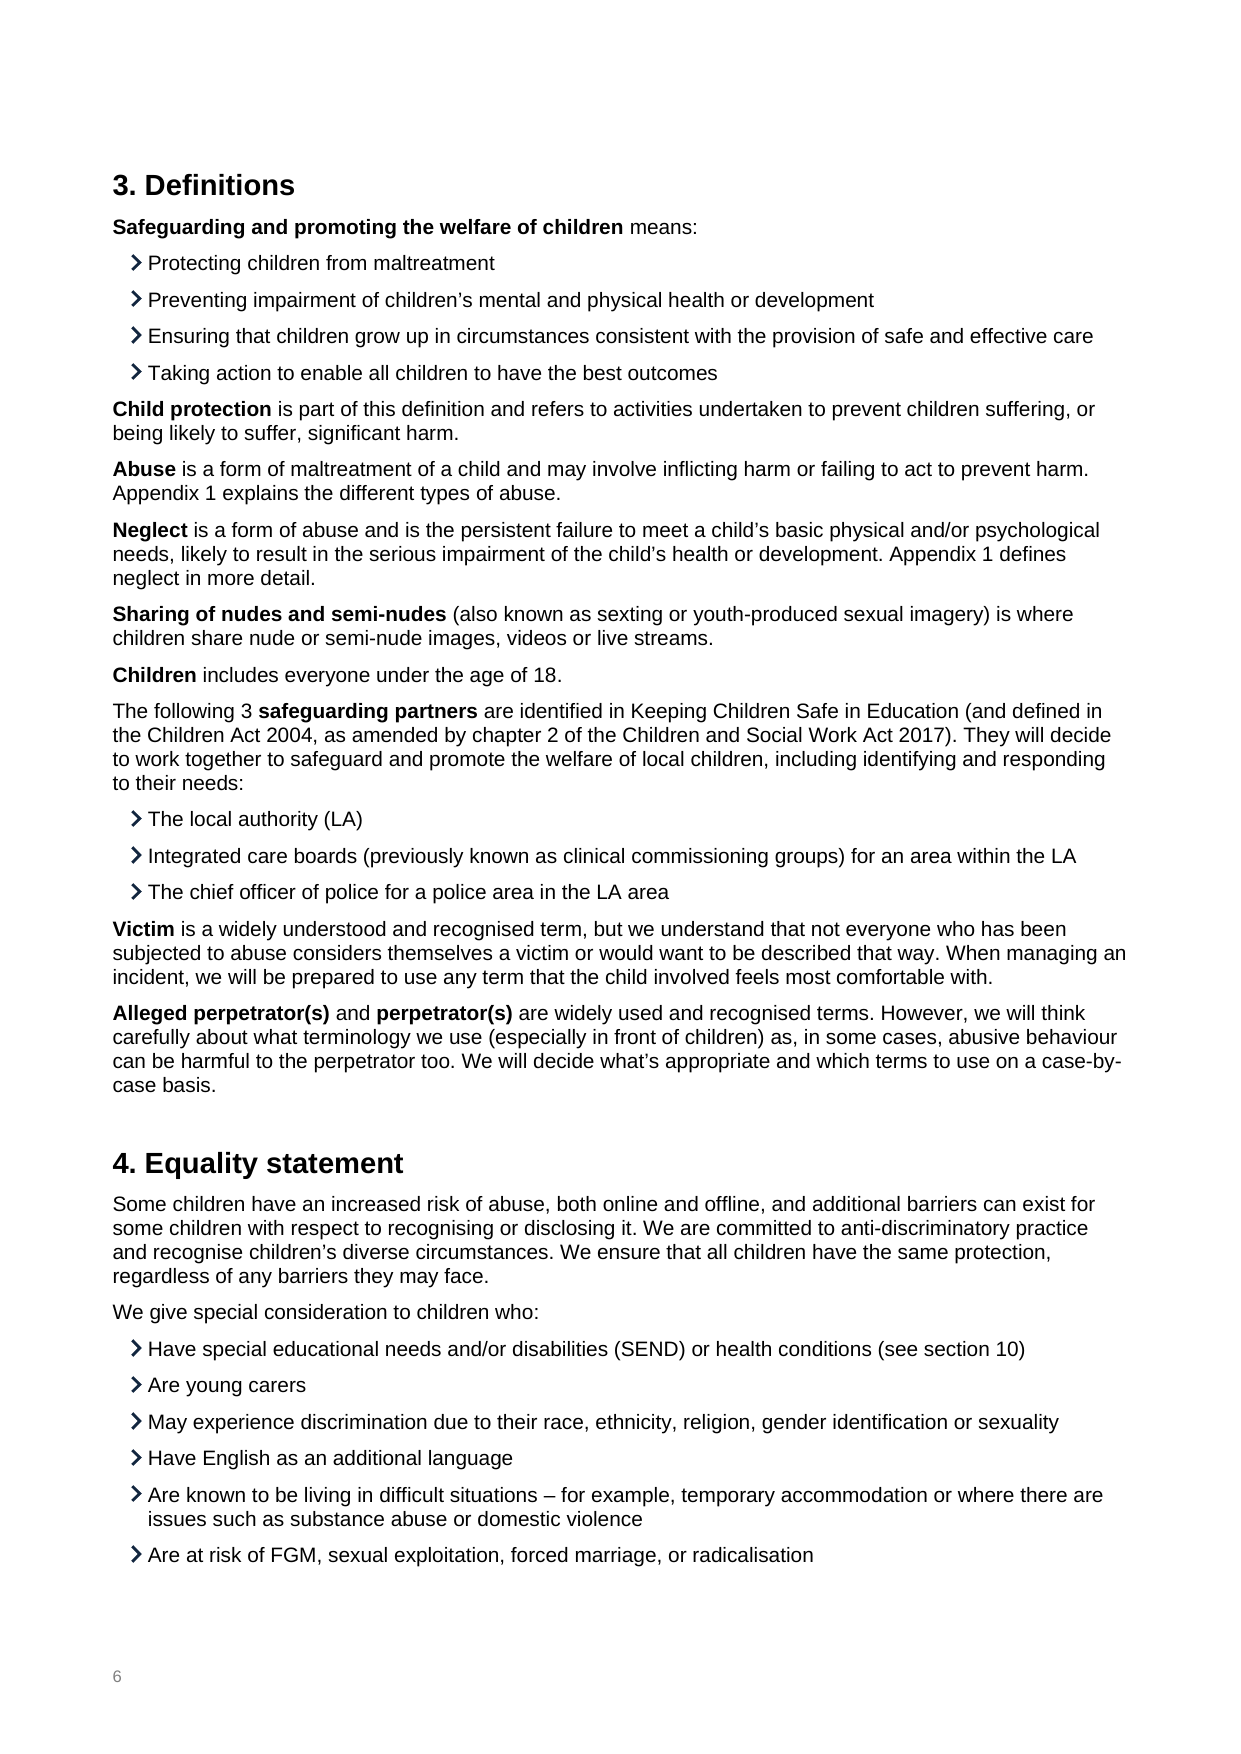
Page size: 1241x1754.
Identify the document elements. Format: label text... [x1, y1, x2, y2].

list Ensuring that children grow up in circumstances consistent with the provision of safe and effective care [130, 324, 1128, 348]
picture [131, 1412, 142, 1430]
list Are known to be living in difficult situations – for example, temporary accommodation or where there are issues such as substance abuse or domestic violence [130, 1482, 1128, 1530]
list Protecting children from maltreatment [130, 251, 1128, 275]
list Taking action to enable all children to have the best outcomes [130, 360, 1128, 384]
picture [131, 846, 142, 864]
list Preventing impairment of children’s mental and physical health or development [130, 287, 1128, 311]
text Alleged perpetrator(s) and perpetrator(s) are widely used and recognised terms. However, we will think carefully about what terminology we use (especially in front of children) as, in some cases, abusive behaviour can be harmful to the perpetrator too. We will decide what’s appropriate and which terms to use on a case-by-case basis. [112, 1001, 1128, 1097]
text We give special consideration to children who: [112, 1300, 1128, 1324]
picture [131, 1449, 142, 1466]
picture [131, 810, 142, 827]
text Safeguarding and promoting the welfare of children means: [112, 214, 1128, 238]
picture [131, 363, 142, 380]
picture [131, 883, 142, 900]
text Children includes everyone under the age of 18. [112, 662, 1128, 686]
text The following 3 safeguarding partners are identified in Keeping Children Safe in Education (and defined in the Children Act 2004, as amended by chapter 2 of the Children and Social Work Act 2017). They will decide to work together to safeguard and promote the welfare of local children, including identifying and responding to their needs: [112, 699, 1128, 795]
list Are at risk of FGM, sexual exploitation, forced marriage, or radicalisation [130, 1543, 1128, 1567]
text Sharing of nudes and semi-nudes (also known as sexting or youth-produced sexual imagery) is where children share nude or semi-nude images, videos or live streams. [112, 602, 1128, 650]
text Some children have an increased risk of abuse, both online and offline, and additional barriers can exist for some children with respect to recognising or disclosing it. We are committed to anti-discriminatory practice and recognise children’s diverse circumstances. We ensure that all children have the same protection, regardless of any barriers they may face. [112, 1192, 1128, 1288]
picture [131, 290, 142, 307]
list Integrated care boards (previously known as clinical commissioning groups) for an area within the LA [130, 844, 1128, 868]
text Abuse is a form of maltreatment of a child and may involve inflicting harm or failing to act to prevent harm. Appendix 1 explains the different types of abuse. [112, 457, 1128, 505]
list Have special educational needs and/or disabilities (SEND) or health conditions (see section 10) [130, 1337, 1128, 1361]
list Have English as an additional language [130, 1446, 1128, 1470]
text Victim is a widely understood and recognised term, but we understand that not everyone who has been subjected to abuse considers themselves a victim or would want to be described that way. When managing an incident, we will be prepared to use any term that the child involved feels most comfortable with. [112, 917, 1128, 988]
list Are young carers [130, 1373, 1128, 1397]
list The local authority (LA) [130, 807, 1128, 831]
picture [131, 326, 142, 344]
text Child protection is part of this definition and refers to activities undertaken to prevent children suffering, or being likely to suffer, significant harm. [112, 397, 1128, 445]
text Neglect is a form of abuse and is the persistent failure to meet a child’s basic physical and/or psychological needs, likely to result in the serious impairment of the child’s health or development. Appendix 1 defines neglect in more detail. [112, 518, 1128, 589]
picture [131, 1545, 142, 1563]
subtitle 4. Equality statement [112, 1146, 1128, 1179]
picture [131, 1376, 142, 1393]
list The chief officer of police for a police area in the LA area [130, 880, 1128, 904]
subtitle 3. Definitions [112, 168, 1128, 202]
picture [131, 1485, 142, 1502]
picture [131, 254, 142, 271]
list May experience discrimination due to their race, ethnicity, religion, gender identification or sexuality [130, 1409, 1128, 1433]
picture [131, 1339, 142, 1357]
